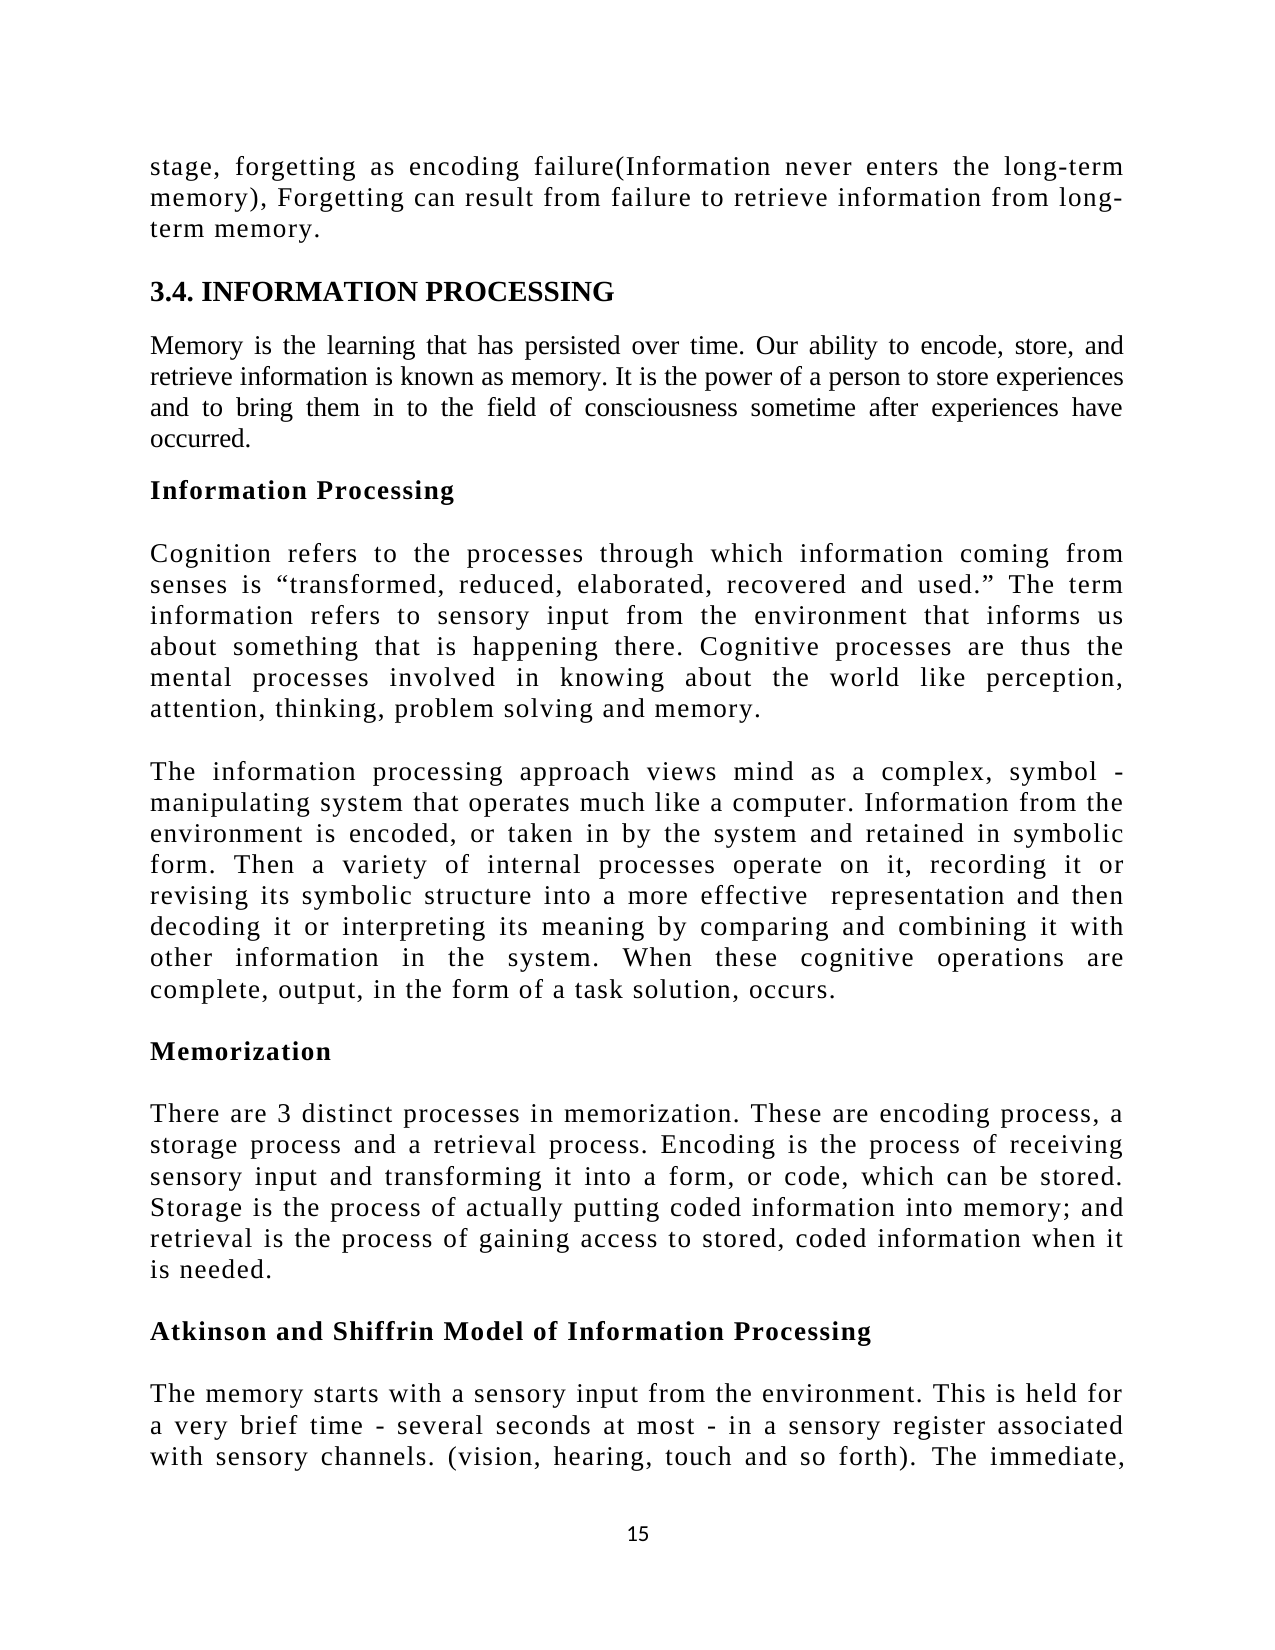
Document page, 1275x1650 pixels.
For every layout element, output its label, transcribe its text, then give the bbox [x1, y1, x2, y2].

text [150, 1378, 1125, 1471]
text The information processing approach views mind as a complex, symbol - manipulating system that operates much like a computer. Information from the environment is encoded, or taken in by the system and retained in symbolic form. Then a variety of internal processes operate on it, recording it or revising its symbolic structure into a more effective representation and then decoding it or interpreting its meaning by comparing and combining it with other information in the system. When these cognitive operations are complete, output, in the form of a task solution, occurs. [150, 755, 1125, 1004]
text Atkinson and Shiffrin Model of Information Processing [150, 1315, 1125, 1346]
text Memorization [150, 1035, 1125, 1066]
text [150, 150, 1125, 243]
text There are 3 distinct processes in memorization. These are encoding process, a storage process and a retrieval process. Encoding is the process of receiving sensory input and transforming it into a form, or code, which can be stored. Storage is the process of actually putting coded information into memory; and retrieval is the process of gaining access to stored, coded information when it is needed. [150, 1097, 1125, 1284]
text Cognition refers to the processes through which information coming from senses is “transformed, reduced, elaborated, recovered and used.” The term information refers to sensory input from the environment that informs us about something that is happening there. Cognitive processes are thus the mental processes involved in knowing about the world like perception, attention, thinking, problem solving and memory. [150, 537, 1125, 723]
text Information Processing [150, 474, 1125, 506]
text 3.4. INFORMATION PROCESSING [150, 274, 1125, 308]
text Memory is the learning that has persisted over time. Our ability to encode, store, and retrieve information is known as memory. It is the power of a person to store experiences and to bring them in to the field of consciousness sometime after experiences have occurred. [150, 329, 1125, 453]
